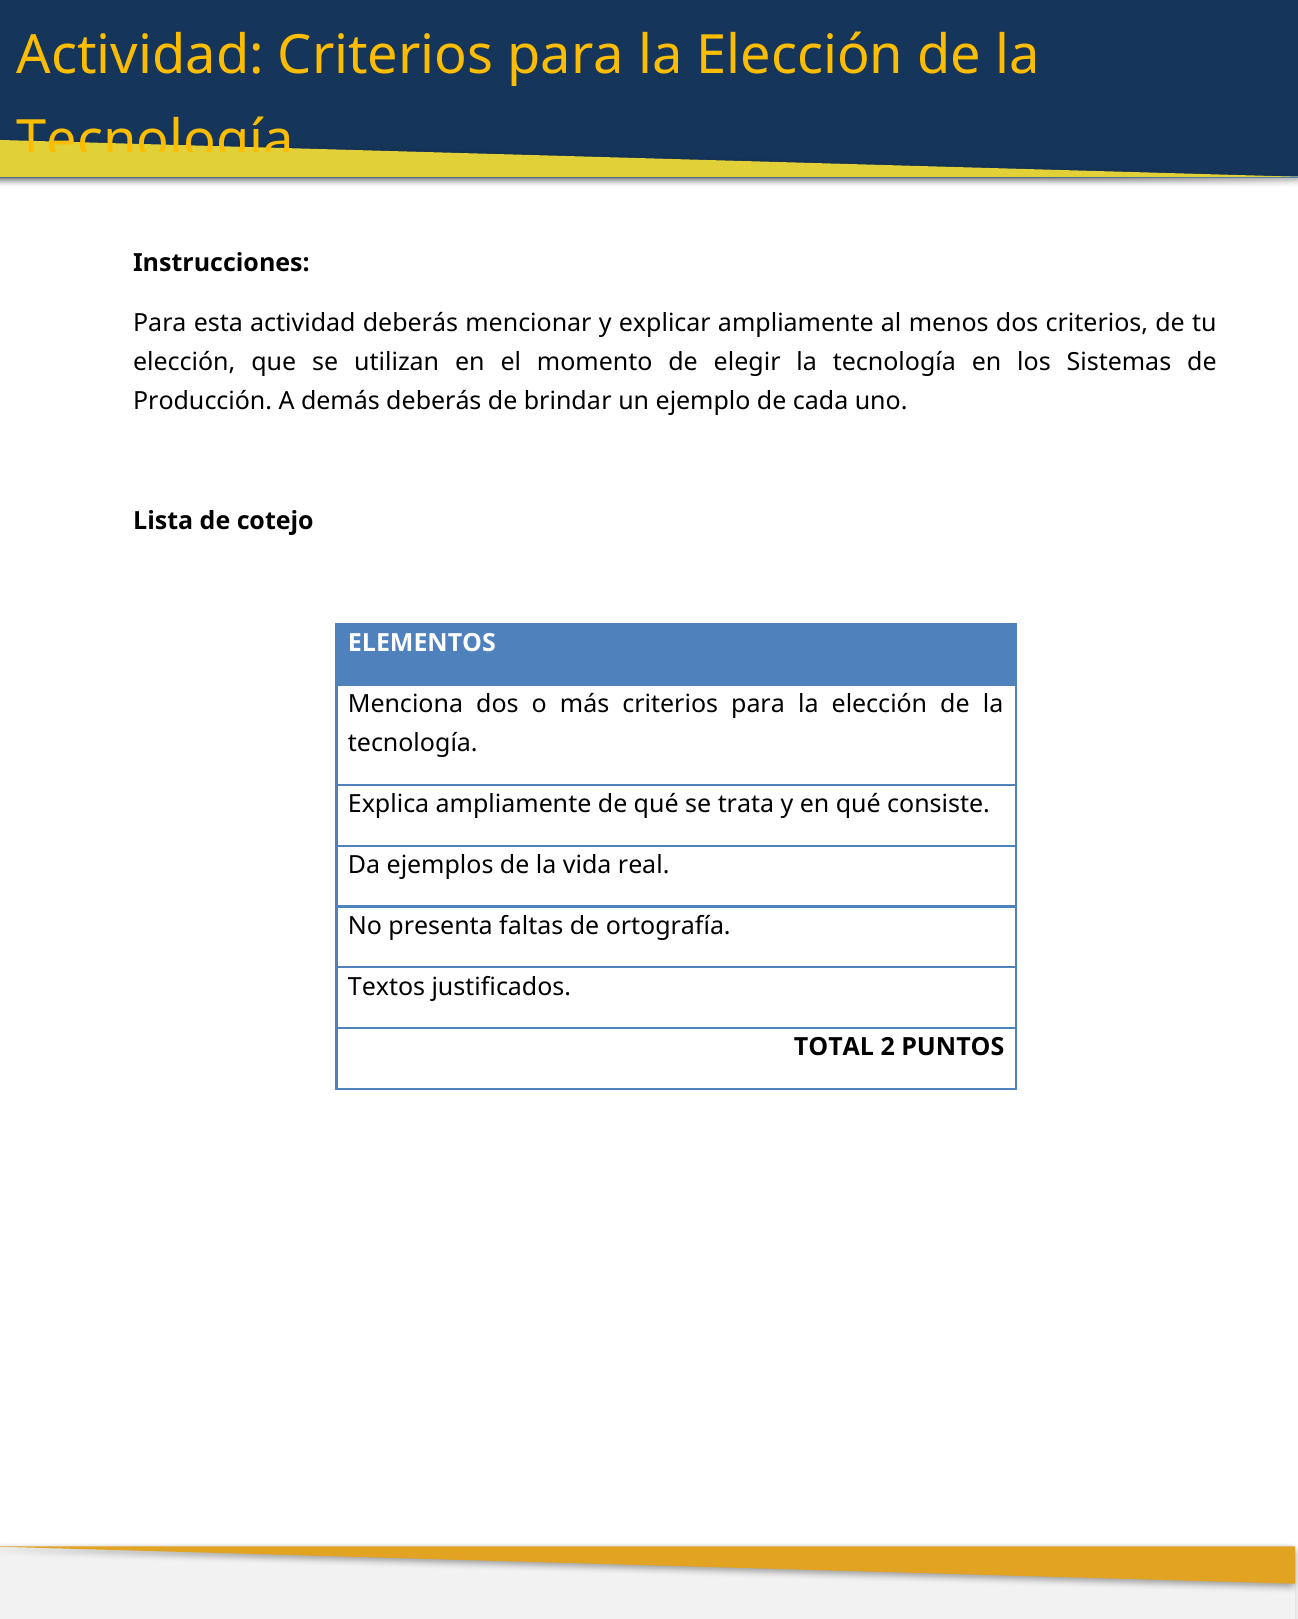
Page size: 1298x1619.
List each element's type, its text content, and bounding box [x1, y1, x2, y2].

table_header ELEMENTOS [338, 625, 1015, 684]
text Lista de cotejo [133, 503, 1219, 537]
table_cell Explica ampliamente de qué se trata y en qué consiste. [338, 786, 1015, 844]
table_cell TOTAL 2 PUNTOS [338, 1029, 1015, 1088]
text Para esta actividad deberás mencionar y explicar ampliamente al menos dos criterios, de tu elección, que se utilizan en el momento de elegir la tecnología en los Sistemas de Producción. A demás deberás de brindar un ejemplo de cada uno. [133, 304, 1219, 417]
table_cell Textos justificados. [338, 968, 1015, 1027]
table_cell Menciona dos o más criterios para la elección de la tecnología. [338, 686, 1015, 784]
table_cell Da ejemplos de la vida real. [338, 847, 1015, 905]
table_cell No presenta faltas de ortografía. [338, 908, 1015, 966]
text Instrucciones: [133, 244, 1219, 278]
